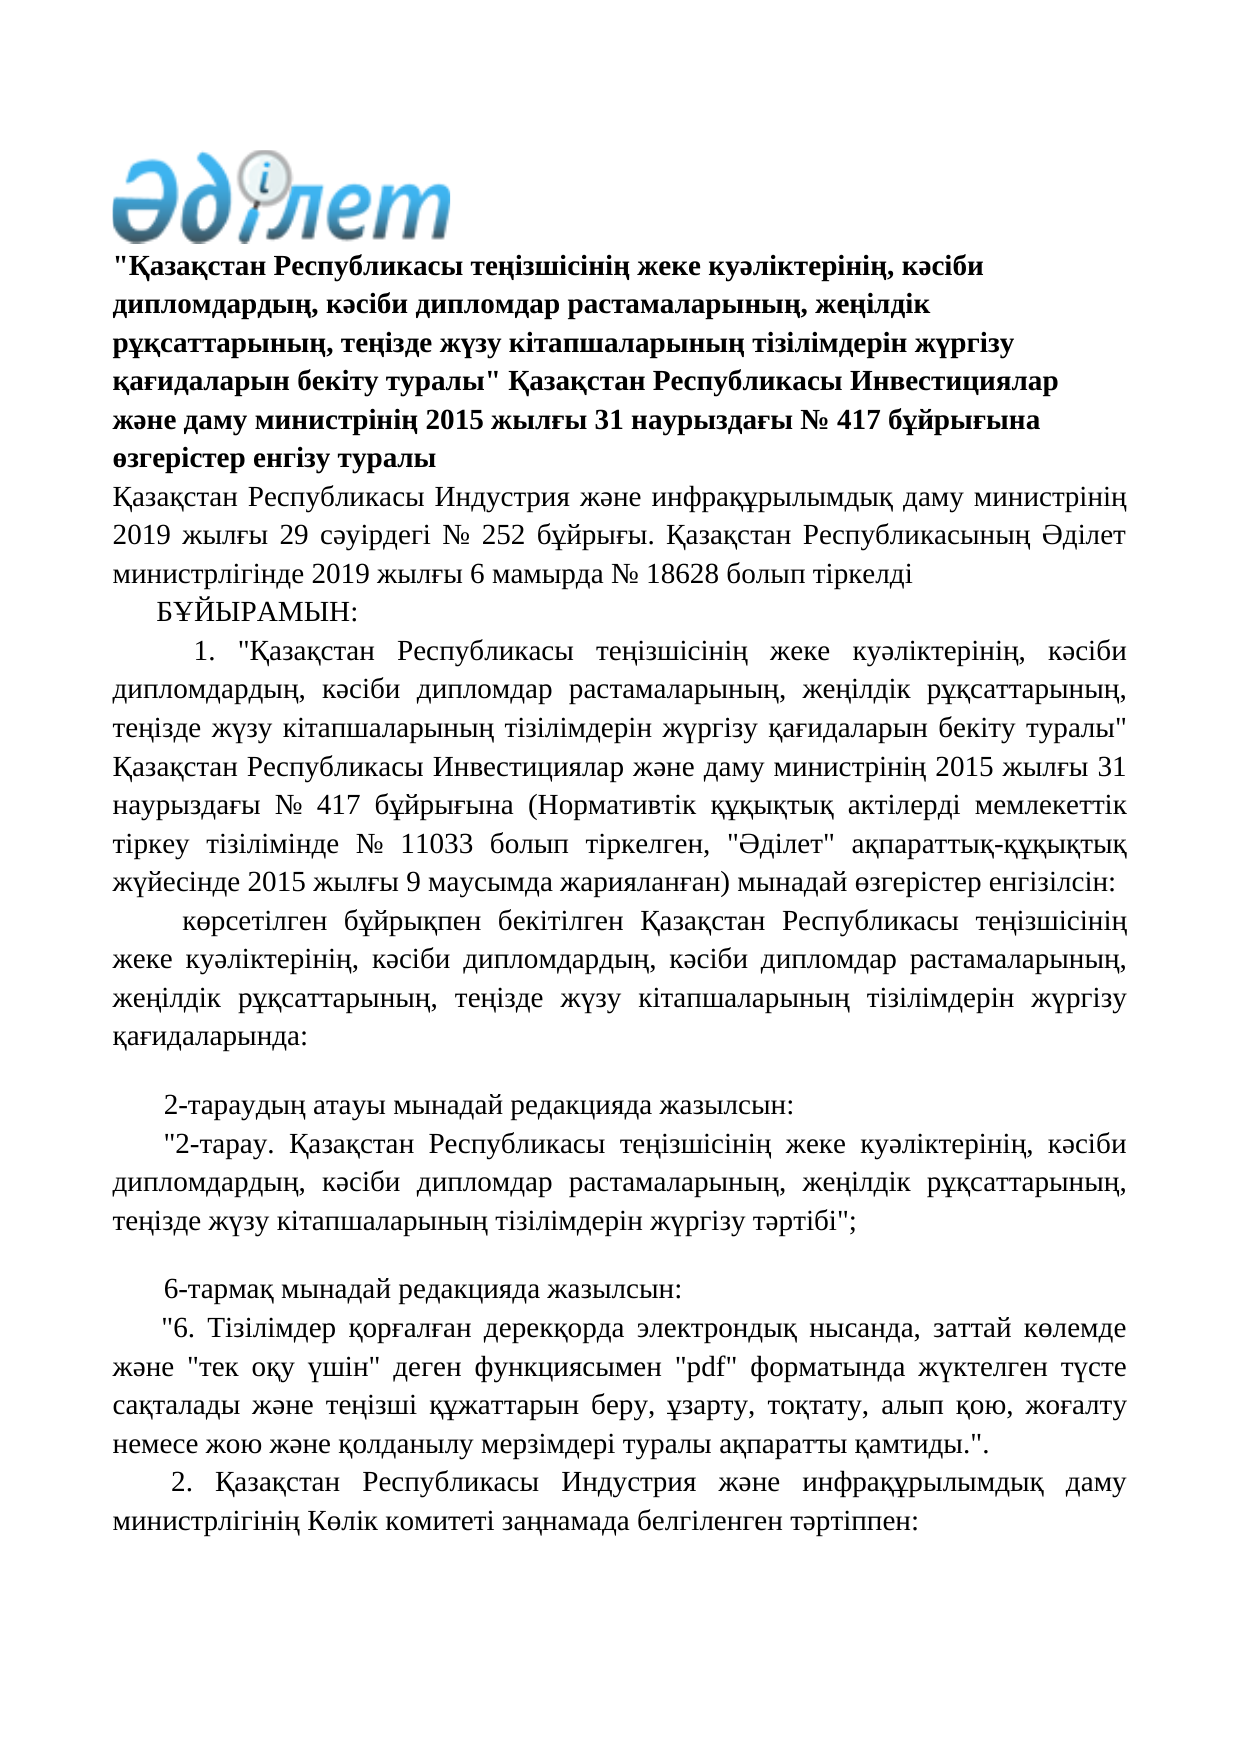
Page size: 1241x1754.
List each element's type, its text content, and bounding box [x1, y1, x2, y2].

text Қазақстан Республикасы Индустрия және инфрақұрылымдық даму министрінің 2019 жылғы 29 сәуірдегі № 252 бұйрығы. Қазақстан Республикасының Әділет министрлігінде 2019 жылғы 6 мамырда № 18628 болып тіркелді [112, 479, 1128, 589]
text 2-тараудың атауы мынадай редакцияда жазылсын: [112, 1087, 1128, 1121]
text көрсетілген бұйрықпен бекітілген Қазақстан Республикасы теңізшісінің жеке куәліктерінің, кәсіби дипломдардың, кәсіби дипломдар растамаларының, жеңілдік рұқсаттарының, теңізде жүзу кітапшаларының тізілімдерін жүргізу қағидаларында: [112, 903, 1128, 1052]
text 1. "Қазақстан Республикасы теңізшісінің жеке куәліктерінің, кәсіби дипломдардың, кәсіби дипломдар растамаларының, жеңілдік рұқсаттарының, теңізде жүзу кітапшаларының тізілімдерін жүргізу қағидаларын бекіту туралы" Қазақстан Республикасы Инвестициялар және даму министрінің 2015 жылғы 31 наурыздағы № 417 бұйрығына (Нормативтік құқықтық актілерді мемлекеттік тіркеу тізілімінде № 11033 болып тіркелген, "Әділет" ақпараттық-құқықтық жүйесінде 2015 жылғы 9 маусымда жарияланған) мынадай өзгерістер енгізілсін: [112, 633, 1128, 898]
text "2-тарау. Қазақстан Республикасы теңізшісінің жеке куәліктерінің, кәсіби дипломдардың, кәсіби дипломдар растамаларының, жеңілдік рұқсаттарының, теңізде жүзу кітапшаларының тізілімдерін жүргізу тәртібі"; [112, 1126, 1128, 1236]
text 2. Қазақстан Республикасы Индустрия және инфрақұрылымдық даму министрлігінің Көлік комитеті заңнамада белгіленген тәртіппен: [112, 1464, 1128, 1536]
text 6-тармақ мынадай редакцияда жазылсын: [112, 1272, 1128, 1305]
picture [112, 150, 451, 244]
text "Қазақстан Республикасы теңізшісінің жеке куәліктерінің, кәсіби дипломдардың, кәсіби дипломдар растамаларының, жеңілдік рұқсаттарының, теңізде жүзу кітапшаларының тізілімдерін жүргізу қағидаларын бекіту туралы" Қазақстан Республикасы Инвестициялар және даму министрінің 2015 жылғы 31 наурыздағы № 417 бұйрығына өзгерістер енгізу туралы [112, 248, 1128, 474]
text "6. Тізілімдер қорғалған дерекқорда электрондық нысанда, заттай көлемде және "тек оқу үшін" деген функциясымен "pdf" форматында жүктелген түсте сақталады және теңізші құжаттарын беру, ұзарту, тоқтату, алып қою, жоғалту немесе жою және қолданылу мерзімдері туралы ақпаратты қамтиды.". [112, 1310, 1128, 1459]
text БҰЙЫРАМЫН: [112, 594, 1128, 628]
